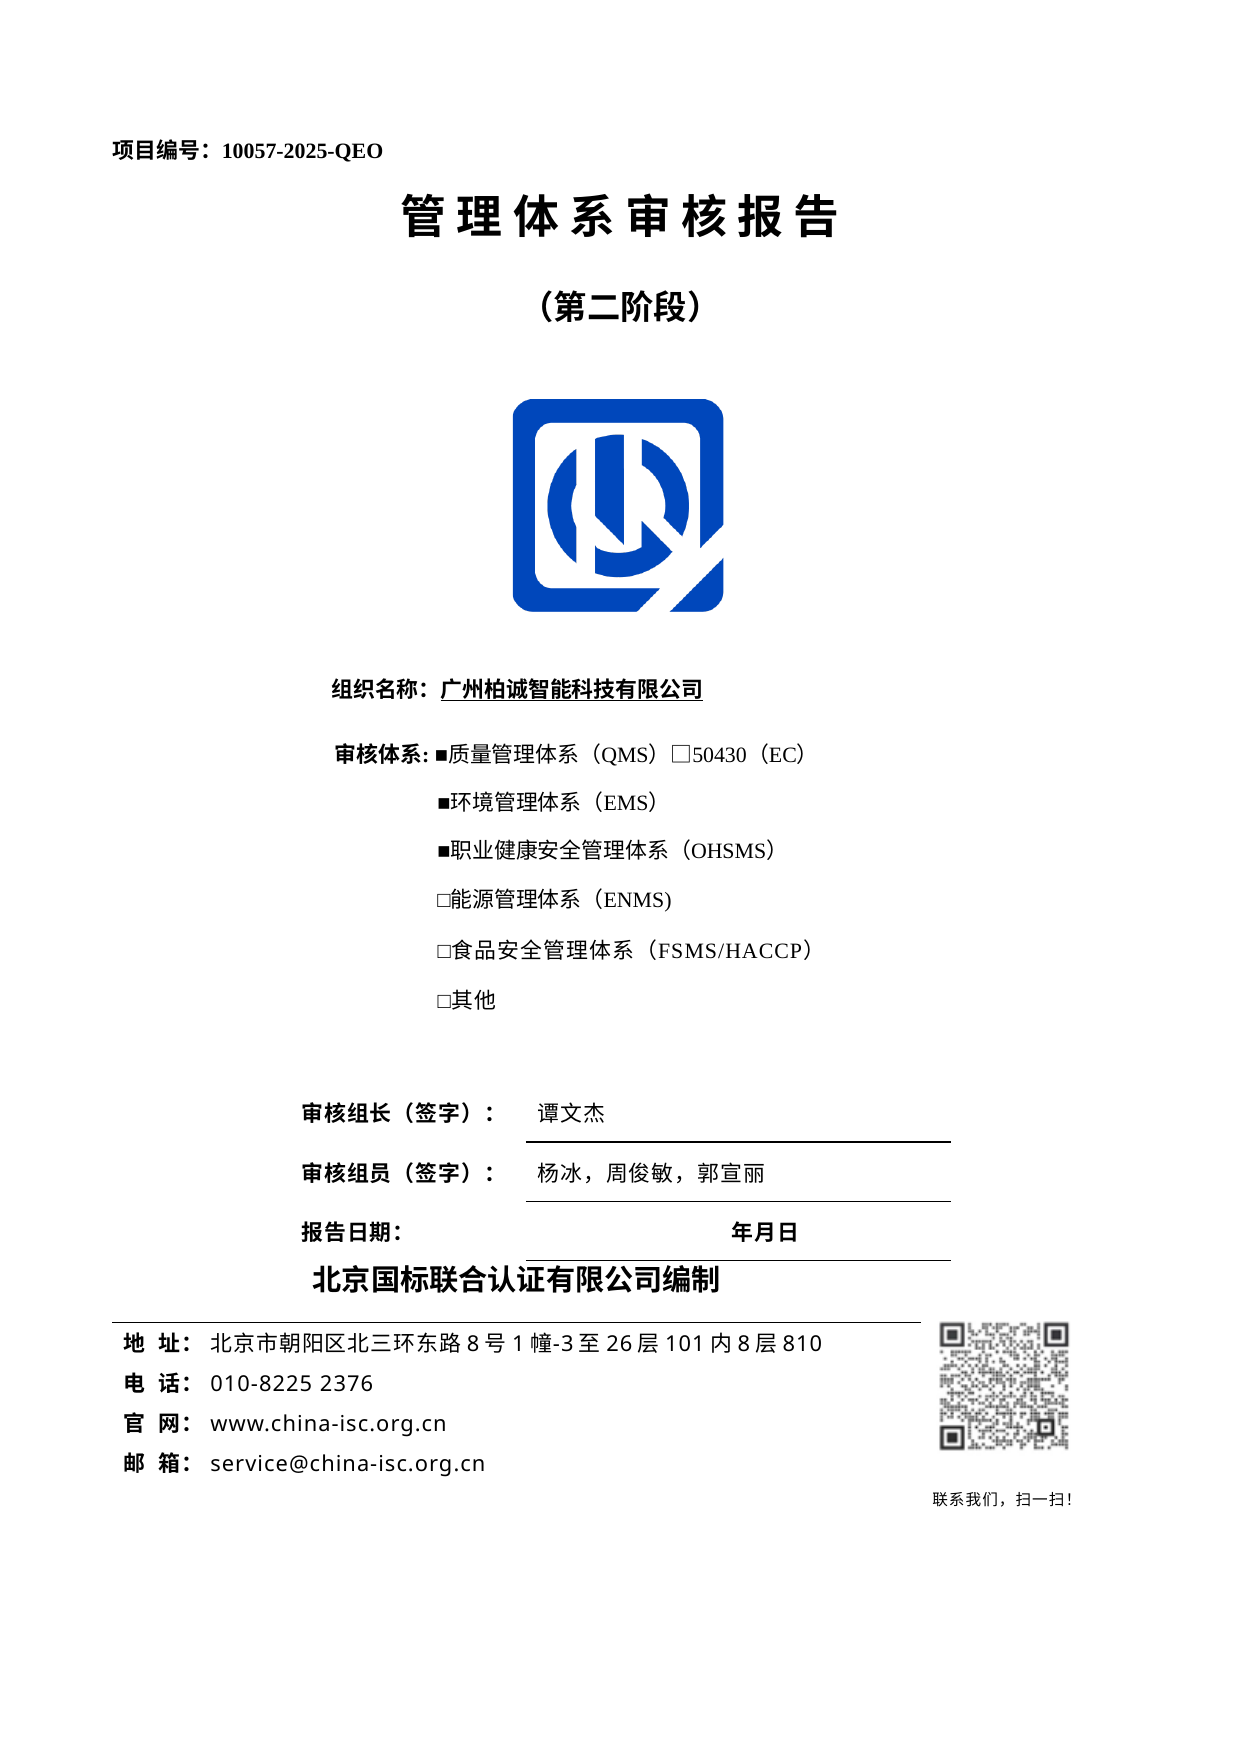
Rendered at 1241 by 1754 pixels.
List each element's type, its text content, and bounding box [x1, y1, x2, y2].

text □能源管理体系（ENMS) [112, 881, 1128, 914]
picture [932, 1317, 1078, 1460]
text □其他 [437, 983, 1128, 1016]
table_cell 杨冰，周俊敏，郭宣丽 [526, 1143, 951, 1201]
table_cell 年月日 [526, 1202, 951, 1259]
text 组织名称：广州柏诚智能科技有限公司 [112, 672, 1128, 704]
text ■职业健康安全管理体系（OHSMS） [112, 833, 1128, 865]
table_cell 地 址： 北京市朝阳区北三环东路8号1幢-3至26层101内8层810 电 话： 010-8225 2376 官 网： www.china-isc.org.cn 邮 箱： service@china-isc.org.cn [112, 1323, 921, 1518]
text 审核体系: ■质量管理体系（QMS）□50430（EC） [112, 736, 1128, 769]
table_header 谭文杰 [526, 1083, 951, 1141]
text ■环境管理体系（EMS） [112, 784, 1128, 817]
text （第二阶段） [112, 272, 1128, 337]
table_cell 审核组员（签字）： [290, 1141, 526, 1201]
picture [512, 399, 724, 612]
text 管理体系审核报告 [112, 165, 1128, 262]
table_header 联系我们，扫一扫！ [921, 1245, 1150, 1518]
table_header 审核组长（签字）： [290, 1083, 526, 1141]
table_header 北京国标联合认证有限公司编制 [112, 1245, 921, 1322]
text 项目编号：10057-2025-QEO [112, 132, 1128, 165]
text □食品安全管理体系（FSMS/HACCP） [437, 932, 1128, 965]
table_cell 报告日期： [290, 1201, 526, 1259]
